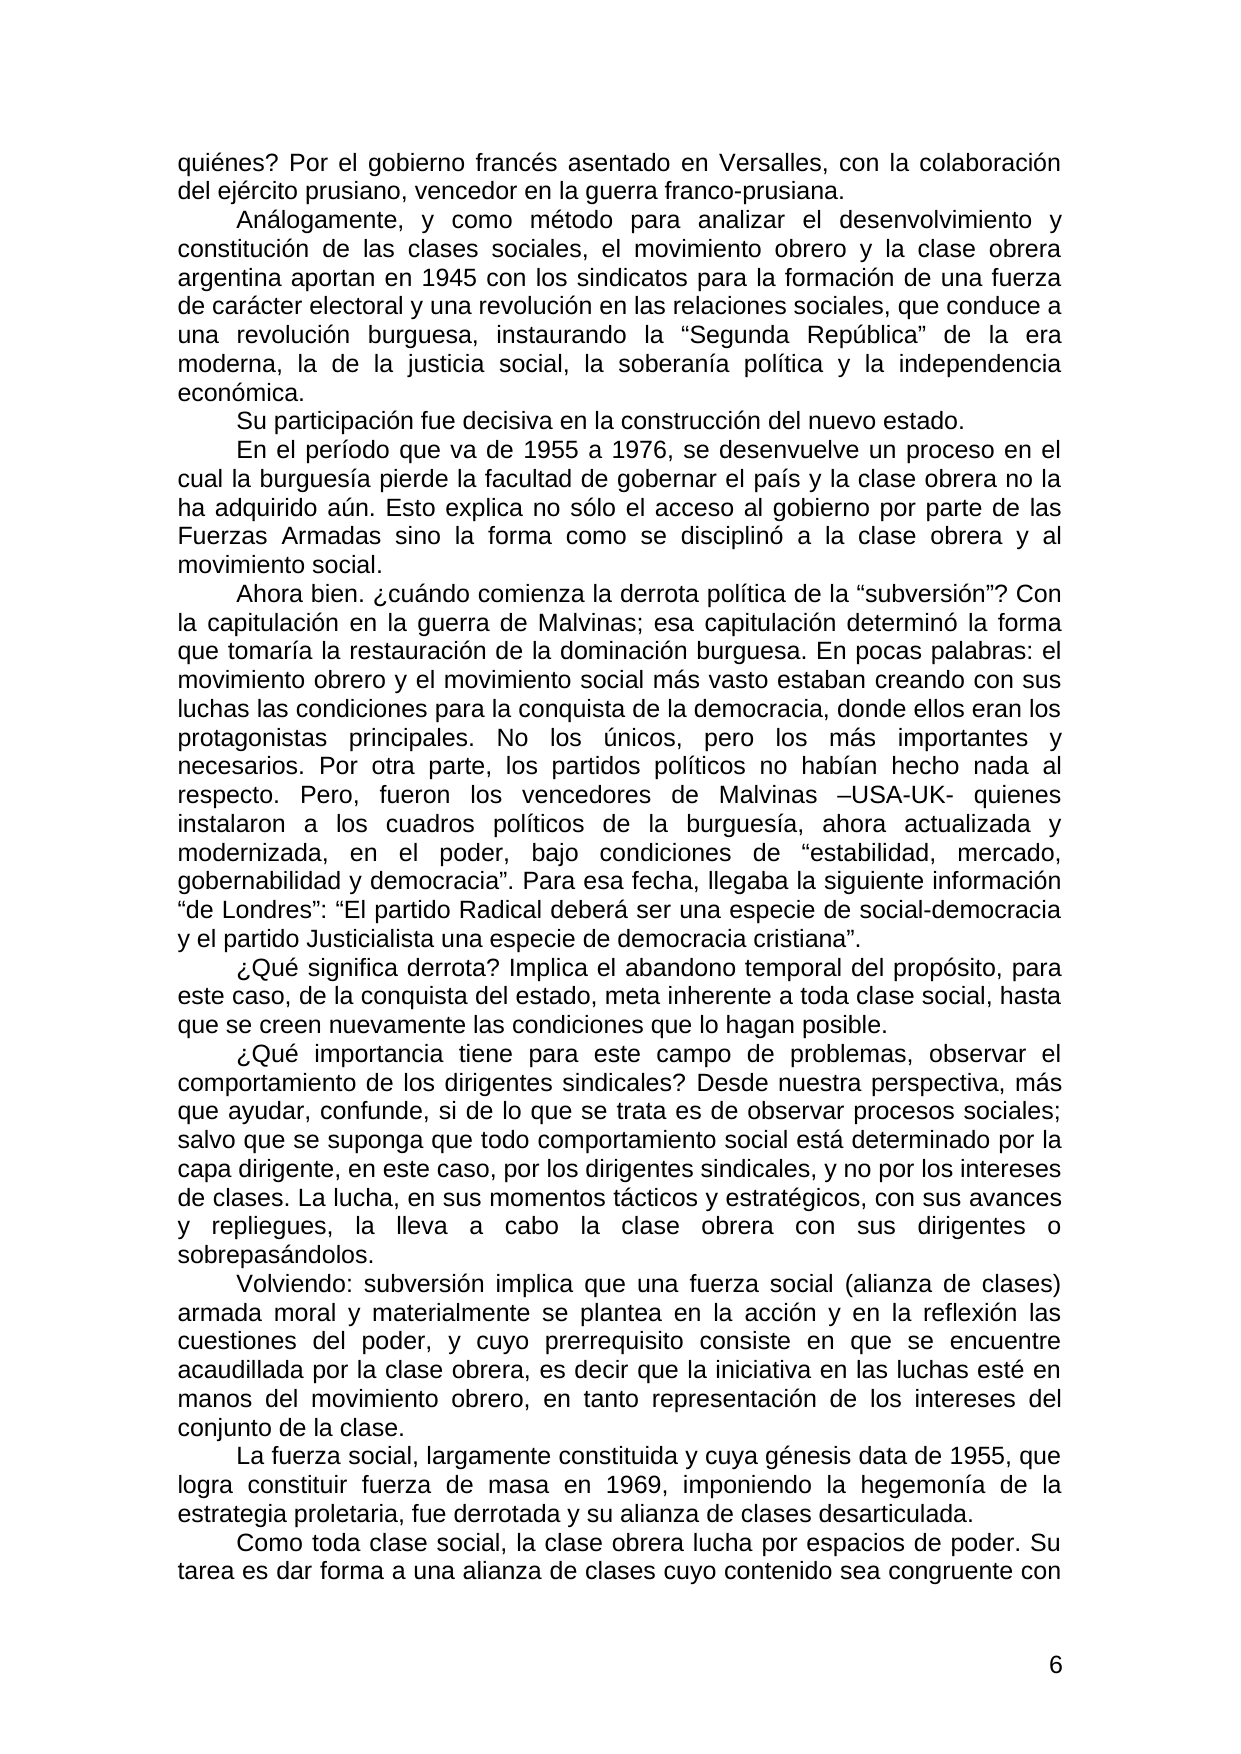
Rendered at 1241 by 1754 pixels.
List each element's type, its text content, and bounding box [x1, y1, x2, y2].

text En el período que va de 1955 a 1976, se desenvuelve un proceso en el cual la burguesía pierde la facultad de gobernar el país y la clase obrera no la ha adquirido aún. Esto explica no sólo el acceso al gobierno por parte de las Fuerzas Armadas sino la forma como se disciplinó a la clase obrera y al movimiento social. [177, 435, 1063, 579]
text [177, 1528, 1063, 1585]
text ¿Qué significa derrota? Implica el abandono temporal del propósito, para este caso, de la conquista del estado, meta inherente a toda clase social, hasta que se creen nuevamente las condiciones que lo hagan posible. [177, 953, 1063, 1039]
text Análogamente, y como método para analizar el desenvolvimiento y constitución de las clases sociales, el movimiento obrero y la clase obrera argentina aportan en 1945 con los sindicatos para la formación de una fuerza de carácter electoral y una revolución en las relaciones sociales, que conduce a una revolución burguesa, instaurando la “Segunda República” de la era moderna, la de la justicia social, la soberanía política y la independencia económica. [177, 205, 1063, 406]
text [177, 148, 1063, 205]
text Volviendo: subversión implica que una fuerza social (alianza de clases) armada moral y materialmente se plantea en la acción y en la reflexión las cuestiones del poder, y cuyo prerrequisito consiste en que se encuentre acaudillada por la clase obrera, es decir que la iniciativa en las luchas esté en manos del movimiento obrero, en tanto representación de los intereses del conjunto de la clase. [177, 1269, 1063, 1441]
text Su participación fue decisiva en la construcción del nuevo estado. [177, 406, 1063, 435]
text La fuerza social, largamente constituida y cuya génesis data de 1955, que logra constituir fuerza de masa en 1969, imponiendo la hegemonía de la estrategia proletaria, fue derrotada y su alianza de clases desarticulada. [177, 1441, 1063, 1528]
text Ahora bien. ¿cuándo comienza la derrota política de la “subversión”? Con la capitulación en la guerra de Malvinas; esa capitulación determinó la forma que tomaría la restauración de la dominación burguesa. En pocas palabras: el movimiento obrero y el movimiento social más vasto estaban creando con sus luchas las condiciones para la conquista de la democracia, donde ellos eran los protagonistas principales. No los únicos, pero los más importantes y necesarios. Por otra parte, los partidos políticos no habían hecho nada al respecto. Pero, fueron los vencedores de Malvinas –USA-UK- quienes instalaron a los cuadros políticos de la burguesía, ahora actualizada y modernizada, en el poder, bajo condiciones de “estabilidad, mercado, gobernabilidad y democracia”. Para esa fecha, llegaba la siguiente información “de Londres”: “El partido Radical deberá ser una especie de social-democracia y el partido Justicialista una especie de democracia cristiana”. [177, 579, 1063, 953]
text ¿Qué importancia tiene para este campo de problemas, observar el comportamiento de los dirigentes sindicales? Desde nuestra perspectiva, más que ayudar, confunde, si de lo que se trata es de observar procesos sociales; salvo que se suponga que todo comportamiento social está determinado por la capa dirigente, en este caso, por los dirigentes sindicales, y no por los intereses de clases. La lucha, en sus momentos tácticos y estratégicos, con sus avances y repliegues, la lleva a cabo la clase obrera con sus dirigentes o sobrepasándolos. [177, 1039, 1063, 1269]
